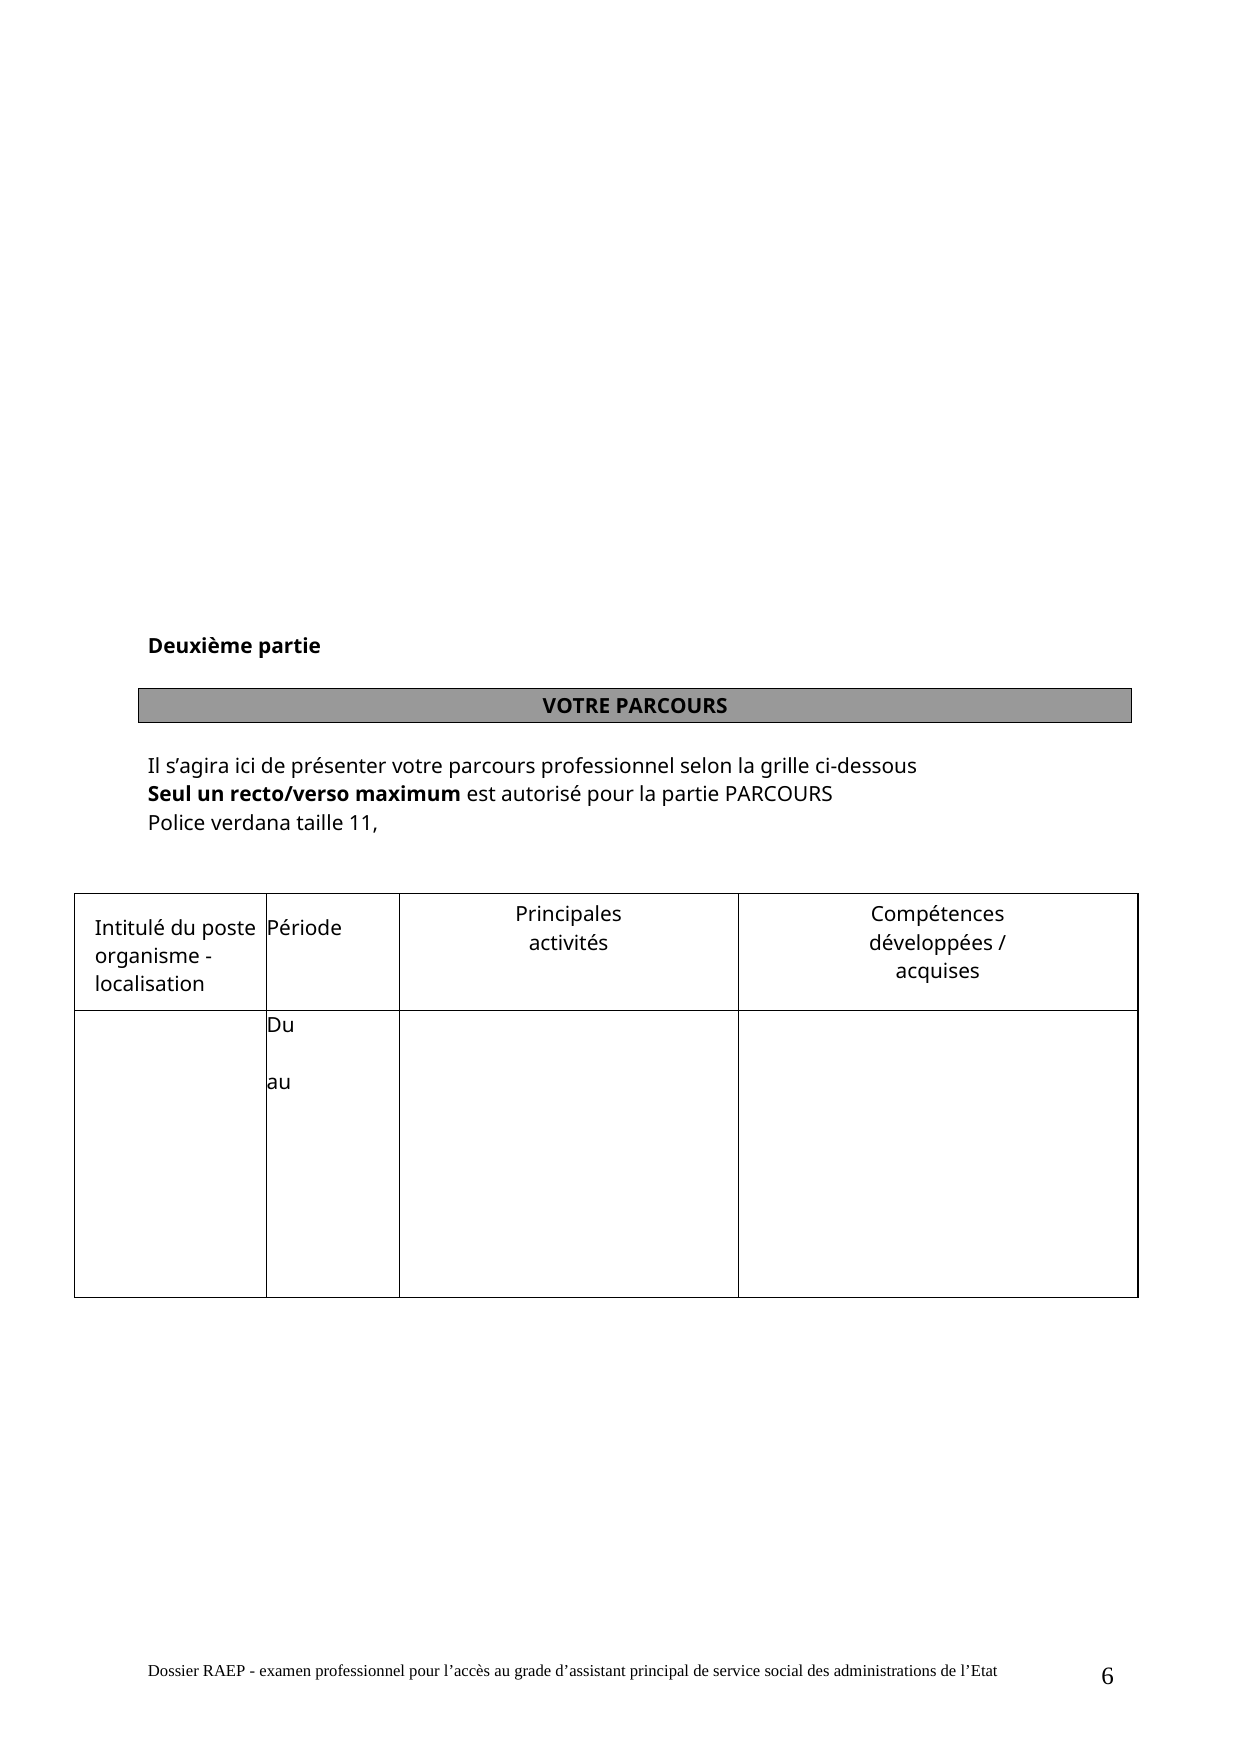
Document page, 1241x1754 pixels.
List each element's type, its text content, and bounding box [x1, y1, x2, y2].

text Il s’agira ici de présenter votre parcours professionnel selon la grille ci-dessous [148, 751, 1122, 779]
text VOTRE PARCOURS [139, 689, 1131, 722]
table_header Compétences développées / acquises [739, 894, 1137, 1010]
table_cell [739, 1011, 1137, 1297]
table_cell [75, 1011, 266, 1297]
text Police verdana taille 11, [148, 808, 1122, 836]
table_header Principales activités [400, 894, 738, 1010]
table_header Période [267, 894, 399, 1010]
table_header Intitulé du poste organisme -localisation [75, 894, 266, 1010]
text Deuxième partie [148, 631, 1122, 659]
text Seul un recto/verso maximum est autorisé pour la partie PARCOURS [148, 779, 1122, 808]
table_cell [400, 1011, 738, 1297]
table_cell Du au [267, 1011, 399, 1297]
